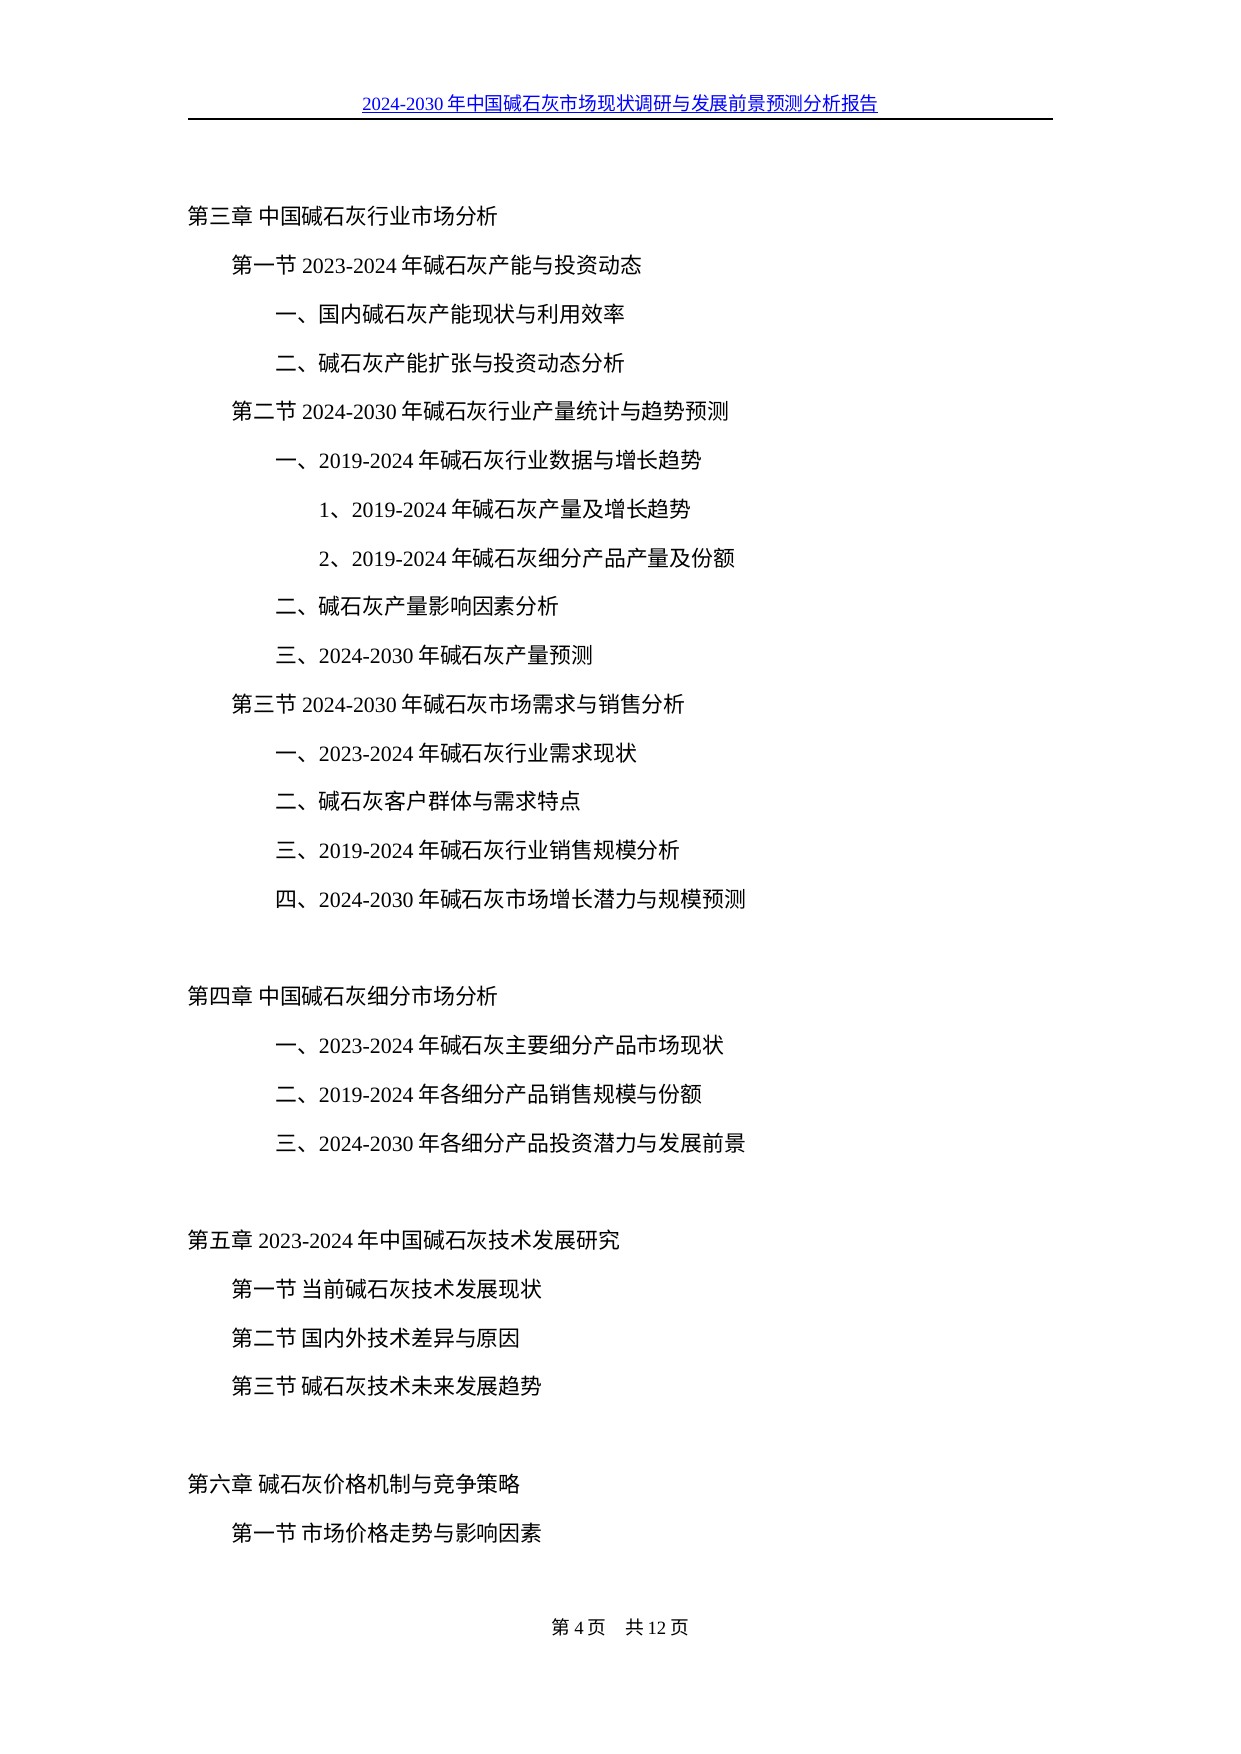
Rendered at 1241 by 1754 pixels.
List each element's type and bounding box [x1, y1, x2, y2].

text [187, 150, 1053, 1548]
